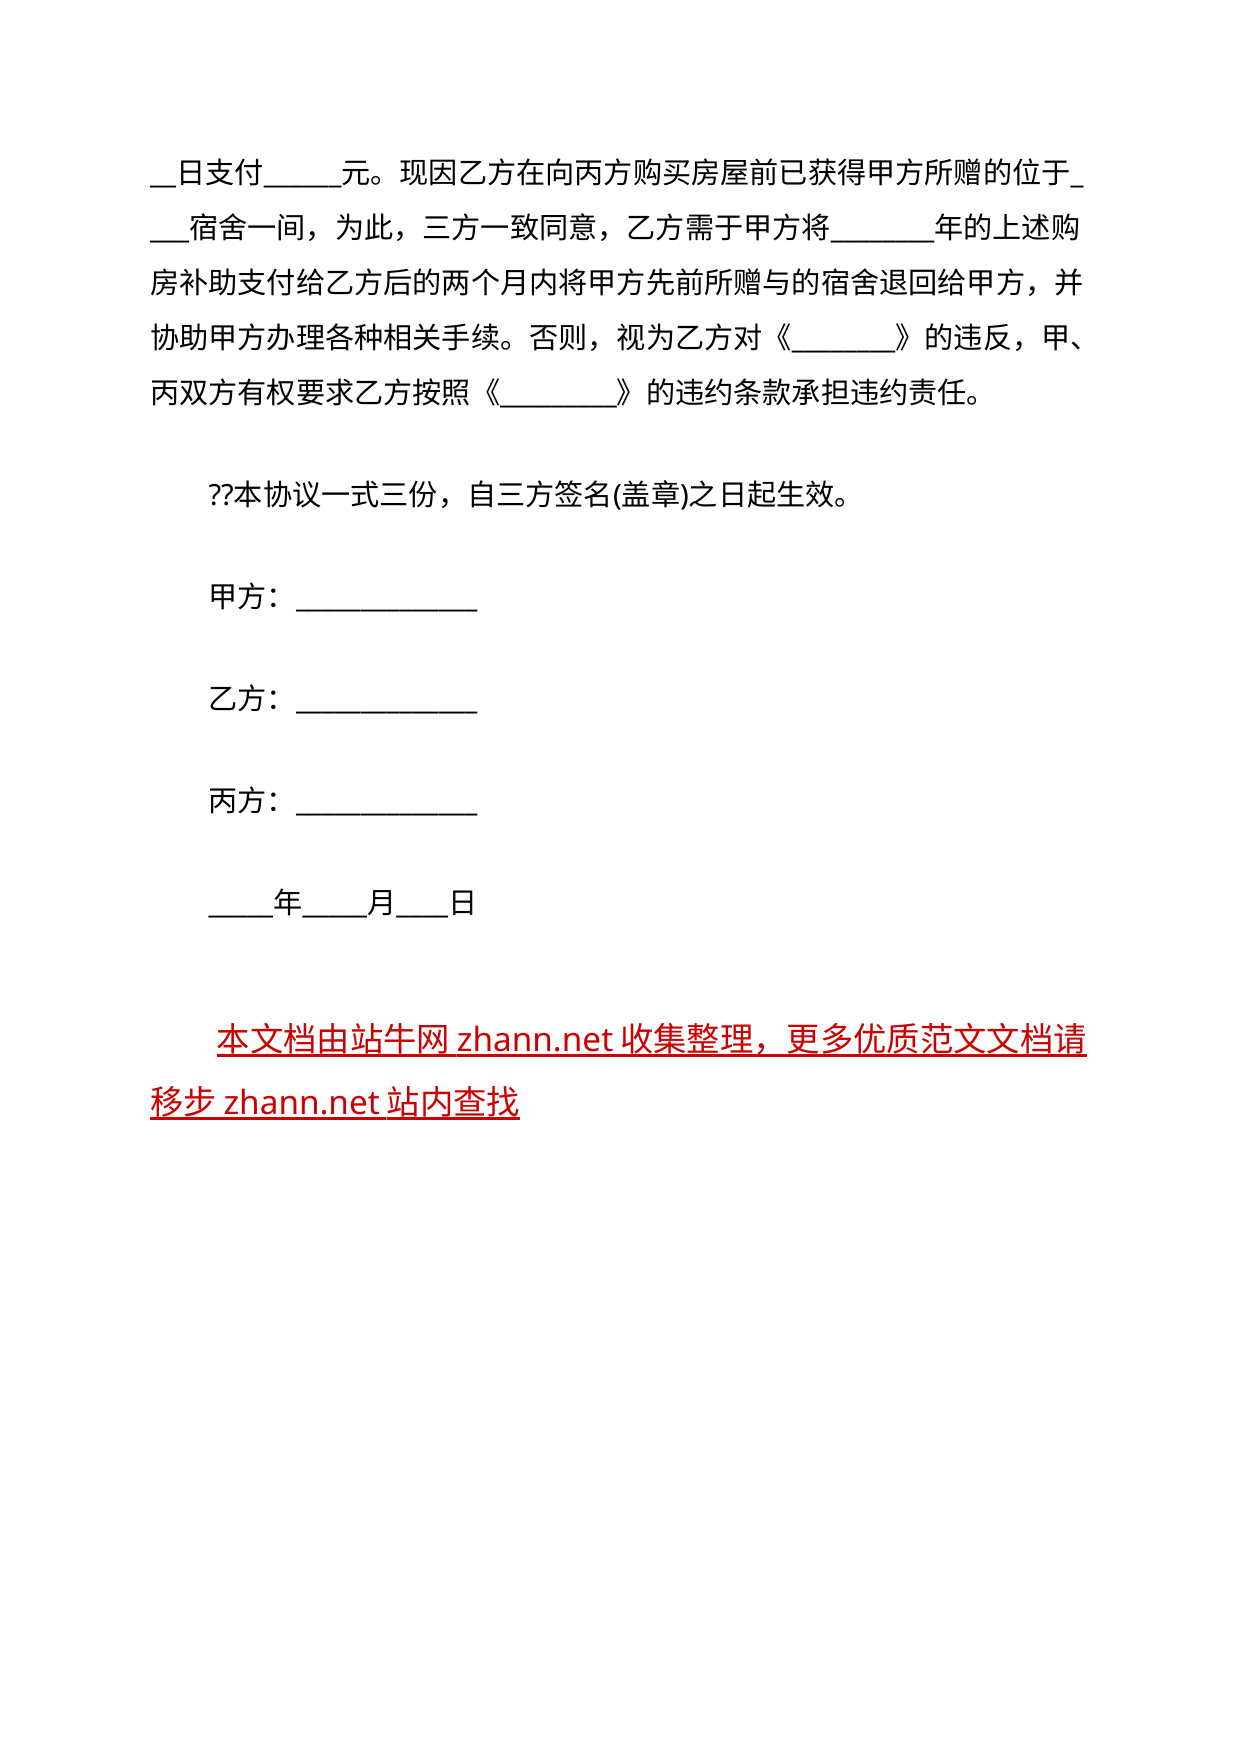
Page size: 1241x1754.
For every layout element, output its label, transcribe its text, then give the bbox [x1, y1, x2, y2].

text 甲方：______________ [150, 574, 1090, 616]
text 乙方：______________ [150, 676, 1090, 718]
text 本文档由站牛网zhann.net收集整理，更多优质范文文档请移步zhann.net站内查找 [150, 1013, 1090, 1124]
text ??本协议一式三份，自三方签名(盖章)之日起生效。 [150, 472, 1090, 514]
text 丙方：______________ [150, 778, 1090, 820]
text _____年_____月____日 [150, 880, 1090, 922]
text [150, 150, 1090, 412]
